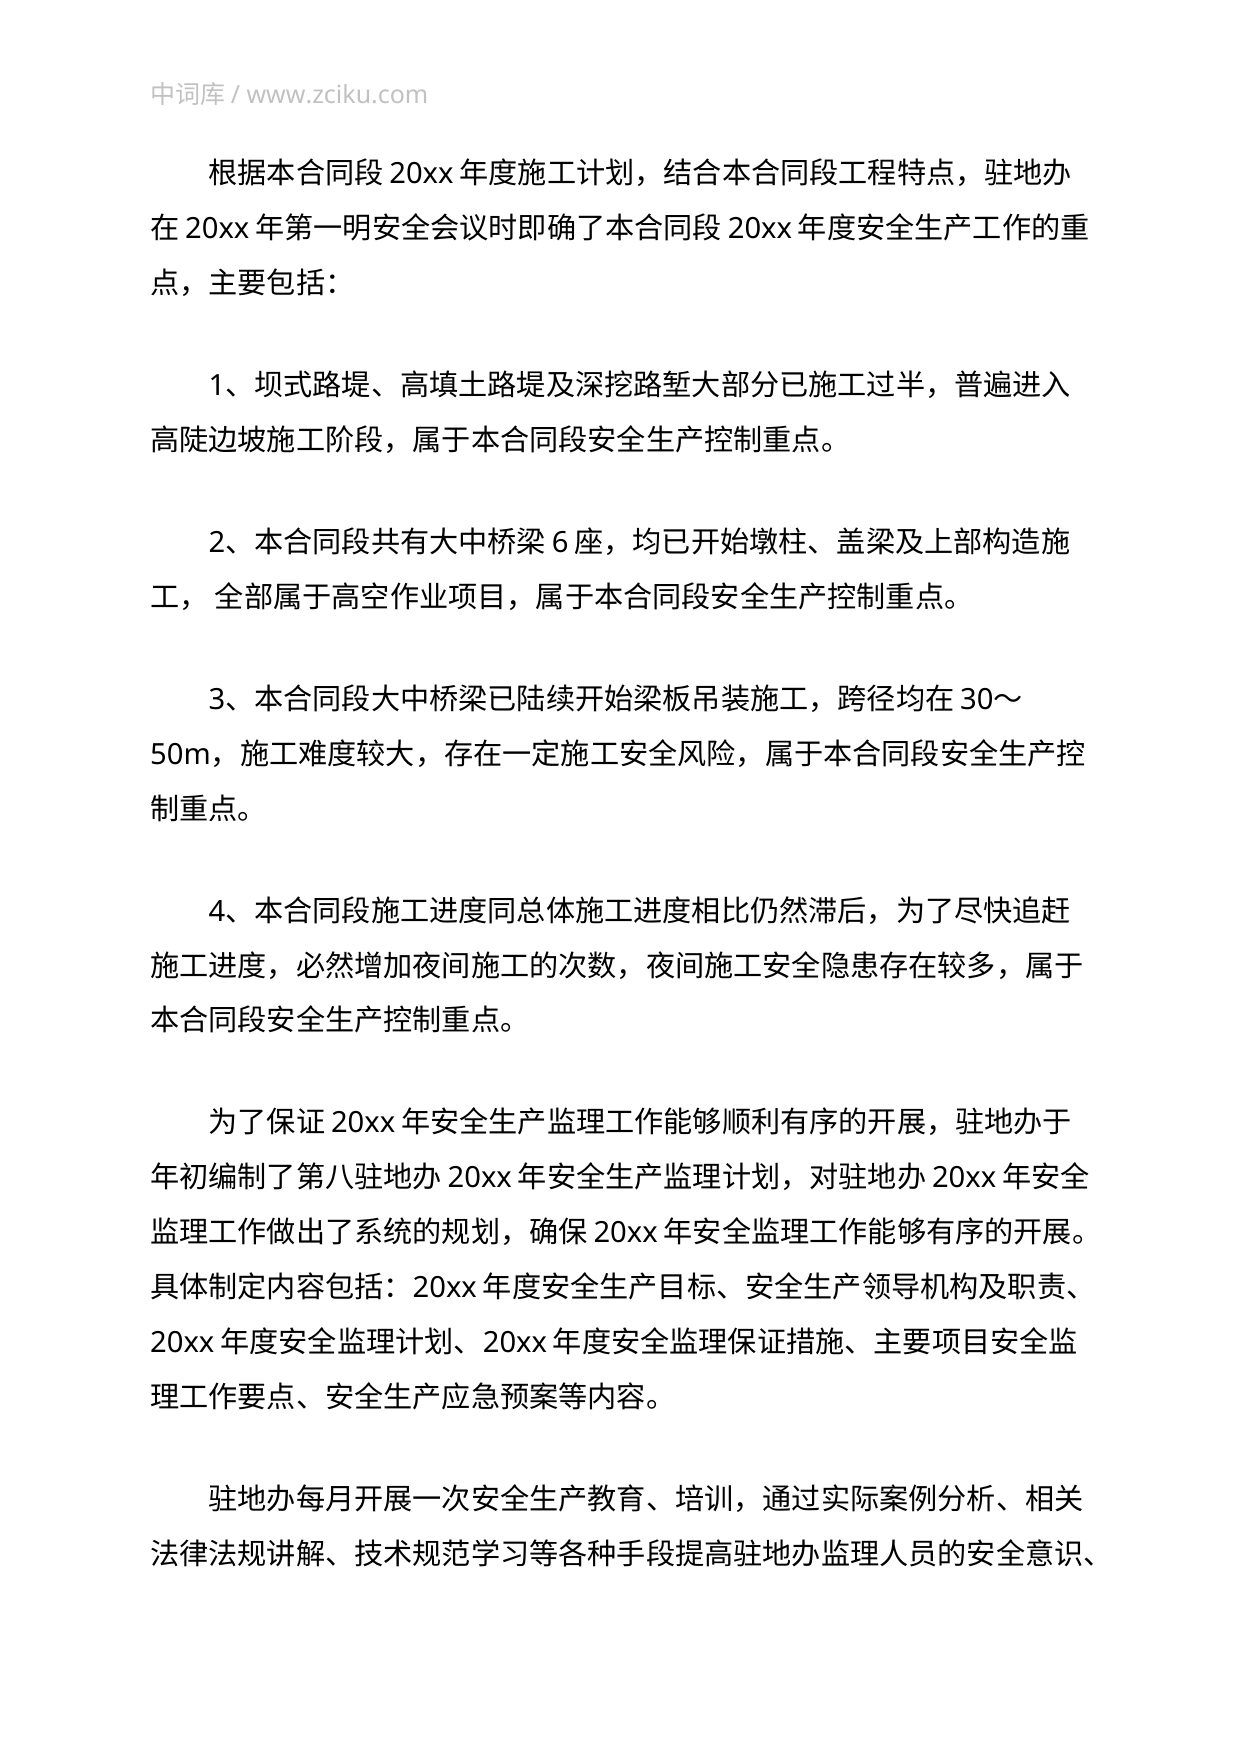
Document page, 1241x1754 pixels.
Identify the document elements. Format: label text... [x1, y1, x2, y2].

text 1、坝式路堤、高填土路堤及深挖路堑大部分已施工过半，普遍进入高陡边坡施工阶段，属于本合同段安全生产控制重点。 [150, 362, 1090, 459]
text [150, 1476, 1090, 1573]
text 4、本合同段施工进度同总体施工进度相比仍然滞后，为了尽快追赶施工进度，必然增加夜间施工的次数，夜间施工安全隐患存在较多，属于本合同段安全生产控制重点。 [150, 887, 1090, 1039]
text 3、本合同段大中桥梁已陆续开始梁板吊装施工，跨径均在30～50m，施工难度较大，存在一定施工安全风险，属于本合同段安全生产控制重点。 [150, 675, 1090, 828]
text 根据本合同段20xx年度施工计划，结合本合同段工程特点，驻地办在20xx年第一明安全会议时即确了本合同段20xx年度安全生产工作的重点，主要包括： [150, 150, 1090, 302]
text 为了保证20xx年安全生产监理工作能够顺利有序的开展，驻地办于年初编制了第八驻地办20xx年安全生产监理计划，对驻地办20xx年安全监理工作做出了系统的规划，确保20xx年安全监理工作能够有序的开展。具体制定内容包括：20xx年度安全生产目标、安全生产领导机构及职责、20xx年度安全监理计划、20xx年度安全监理保证措施、主要项目安全监理工作要点、安全生产应急预案等内容。 [150, 1099, 1090, 1416]
text 2、本合同段共有大中桥梁6座，均已开始墩柱、盖梁及上部构造施工， 全部属于高空作业项目，属于本合同段安全生产控制重点。 [150, 518, 1090, 616]
